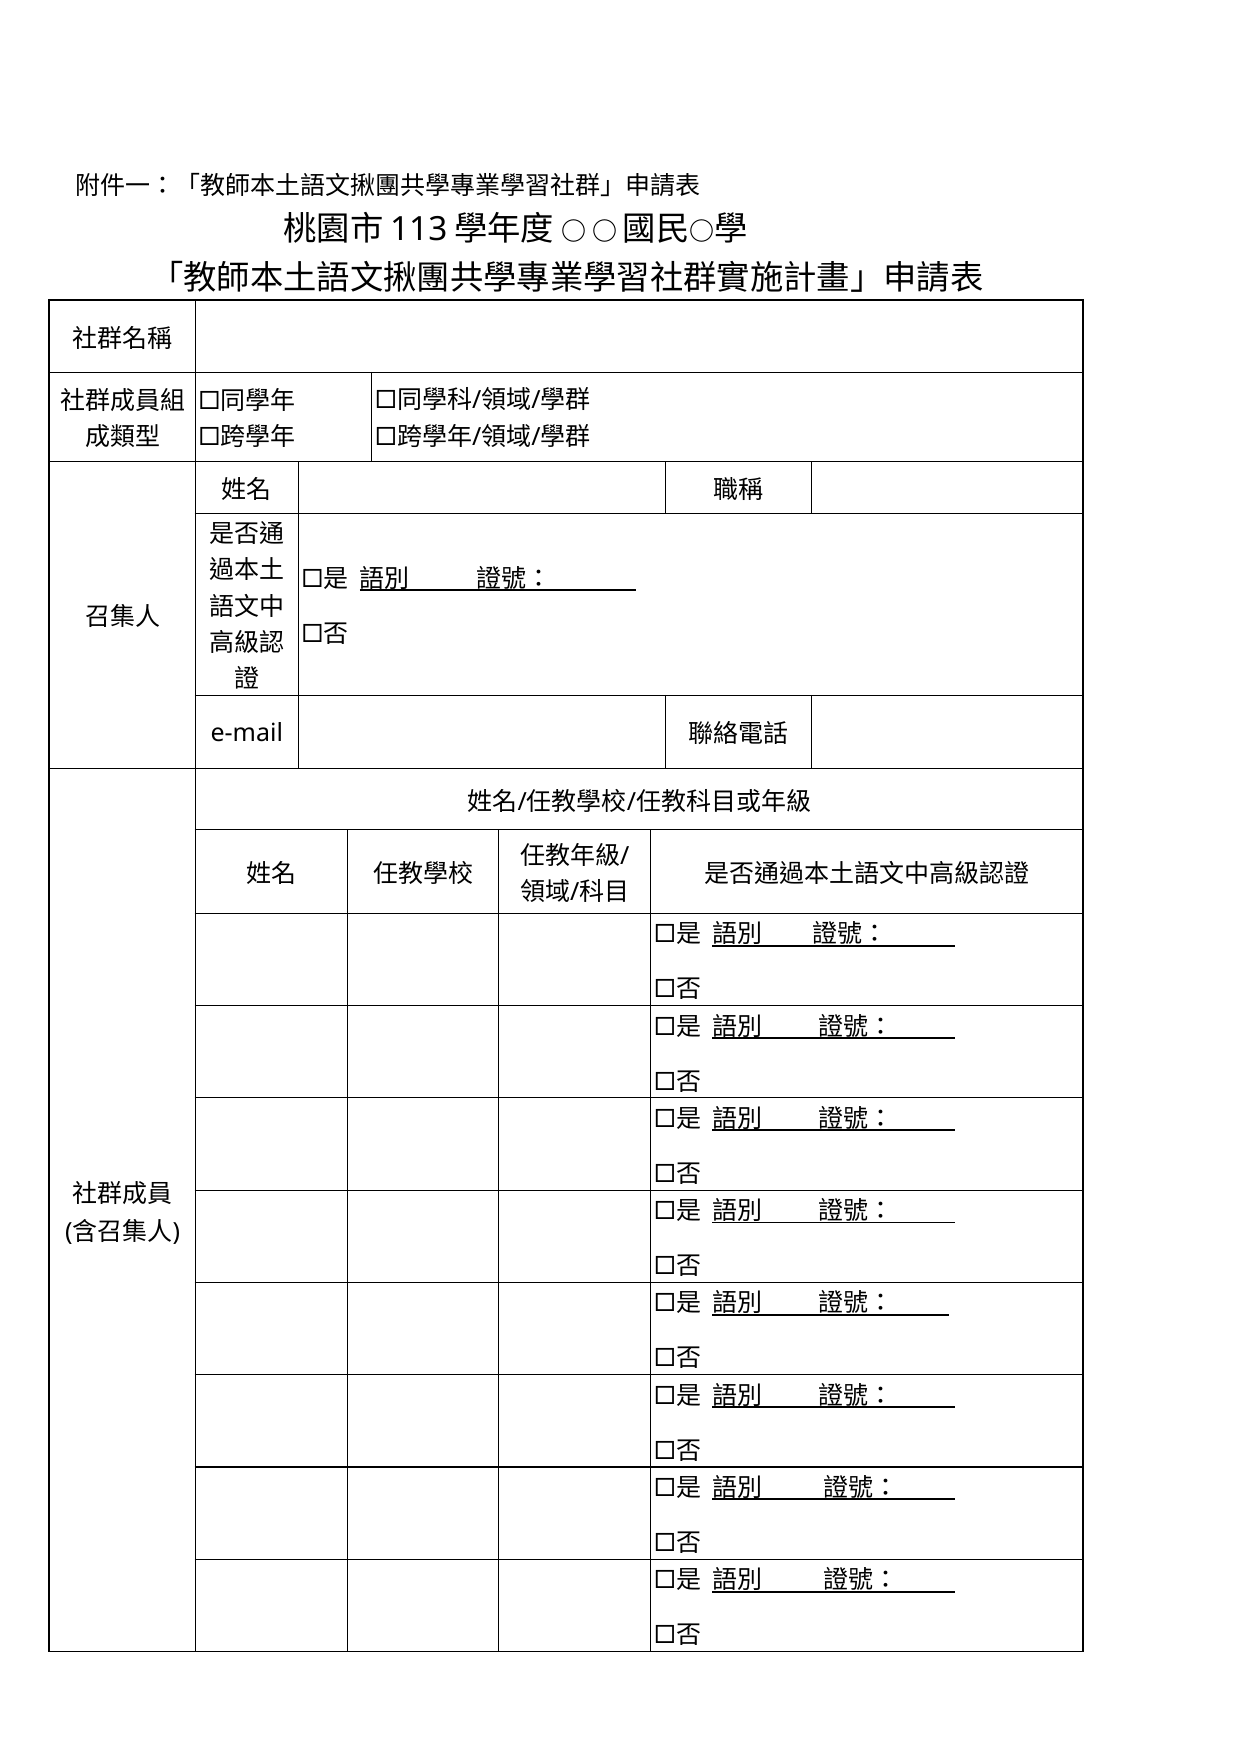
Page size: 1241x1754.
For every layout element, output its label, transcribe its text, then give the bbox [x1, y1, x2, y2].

table_cell [348, 1375, 498, 1466]
table_cell [499, 914, 650, 1005]
table_cell 姓名 [196, 462, 298, 512]
table_cell [196, 1006, 347, 1097]
table_cell [499, 1560, 650, 1651]
table_cell 是 語別 證號： 否 [651, 1006, 1082, 1097]
table_cell [196, 1375, 347, 1466]
table_cell 職稱 [666, 462, 811, 512]
table_cell 是 語別 證號： 否 [651, 914, 1082, 1005]
table_cell [348, 1006, 498, 1097]
table_cell 是 語別 證號： 否 [651, 1283, 1082, 1374]
text 桃園市113學年度 ○ ○ 國民○學 「教師本土語文揪團共學專業學習社群實施計畫」申請表 [150, 202, 1165, 299]
table_cell [299, 696, 665, 768]
table_cell 是 語別 證號： 否 [651, 1098, 1082, 1189]
table_cell 是 語別 證號： 否 [651, 1468, 1082, 1559]
table_cell [348, 914, 498, 1005]
text 附件一：「教師本土語文揪團共學專業學習社群」申請表 [75, 164, 1165, 202]
table_cell e-mail [196, 696, 298, 768]
table_cell 社群成員 (含召集人) [50, 769, 195, 1651]
table_header [196, 301, 1082, 372]
table_cell 是 語別 證號： 否 [651, 1191, 1082, 1282]
table_cell [348, 1191, 498, 1282]
table_cell 任教學校 [348, 830, 498, 913]
table_cell [196, 1468, 347, 1559]
table_cell [196, 914, 347, 1005]
table_cell 是否通過本土語文中高級認證 [196, 514, 298, 695]
table_header 社群名稱 [50, 301, 195, 372]
table_cell [348, 1098, 498, 1189]
table_cell [348, 1283, 498, 1374]
table_cell 任教年級/ 領域/科目 [499, 830, 650, 913]
table_cell [499, 1098, 650, 1189]
table_cell [196, 1191, 347, 1282]
table_cell [348, 1560, 498, 1651]
table_cell 召集人 [50, 462, 195, 768]
table_cell 同學科/領域/學群 跨學年/領域/學群 [372, 373, 1082, 461]
table_cell 聯絡電話 [666, 696, 811, 768]
table_cell [812, 462, 1082, 512]
table_cell [499, 1468, 650, 1559]
table_cell [299, 462, 665, 512]
table_cell 社群成員組成類型 [50, 373, 195, 461]
table_cell 是 語別 證號： 否 [651, 1560, 1082, 1651]
table_cell [812, 696, 1082, 768]
table_cell [196, 1560, 347, 1651]
table_cell [499, 1191, 650, 1282]
table_cell 姓名/任教學校/任教科目或年級 [196, 769, 1082, 829]
table_cell [499, 1006, 650, 1097]
table_cell 姓名 [196, 830, 347, 913]
table_cell [196, 1098, 347, 1189]
table_cell 是否通過本土語文中高級認證 [651, 830, 1082, 913]
table_cell 是 語別 證號： 否 [651, 1375, 1082, 1466]
table_cell [196, 1283, 347, 1374]
table_cell [499, 1283, 650, 1374]
table_cell [348, 1468, 498, 1559]
table_cell [499, 1375, 650, 1466]
table_cell 是 語別 證號： 否 [299, 514, 1082, 695]
table_cell 同學年 跨學年 [196, 373, 371, 461]
